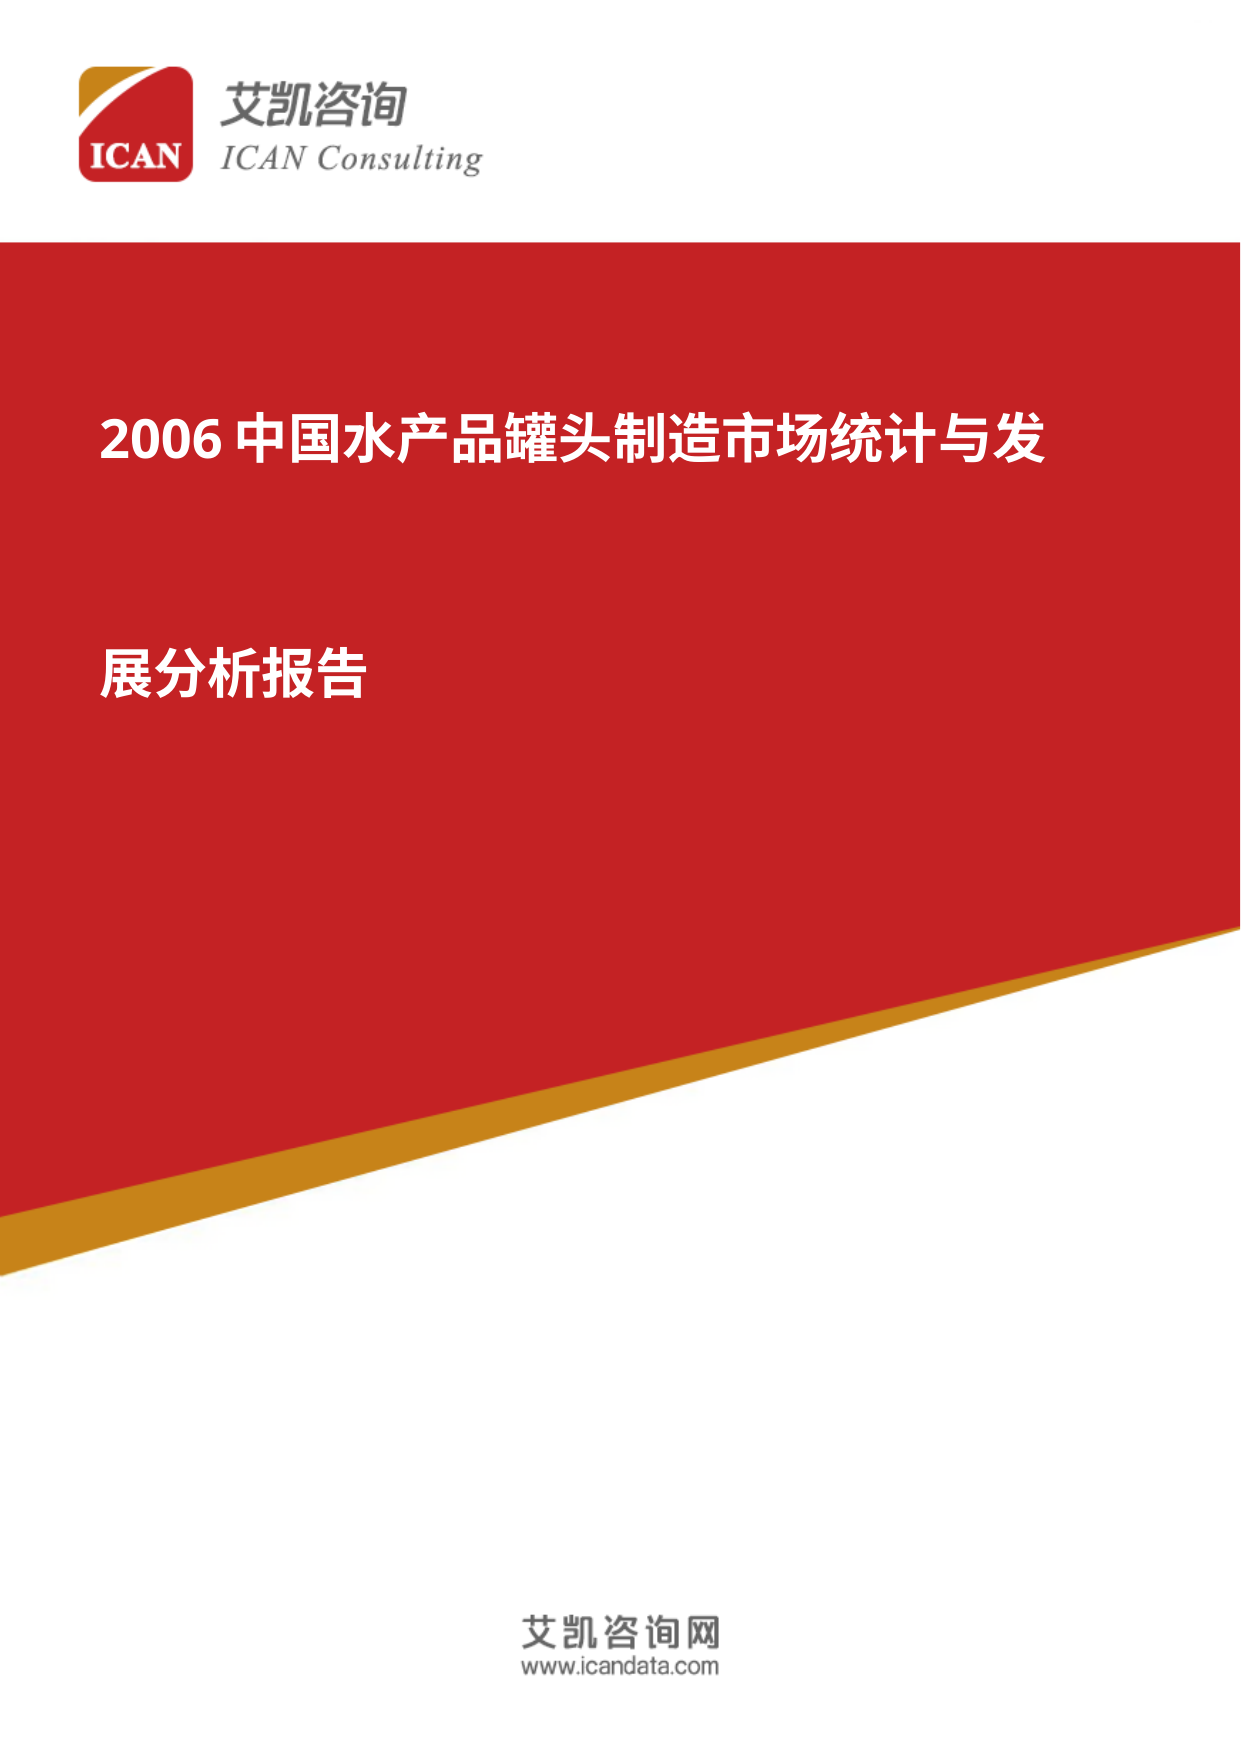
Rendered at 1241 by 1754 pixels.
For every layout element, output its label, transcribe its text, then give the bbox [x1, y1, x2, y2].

subtitle 2006中国水产品罐头制造市场统计与发展分析报告 [99, 386, 1053, 718]
picture [0, 5, 1241, 1754]
